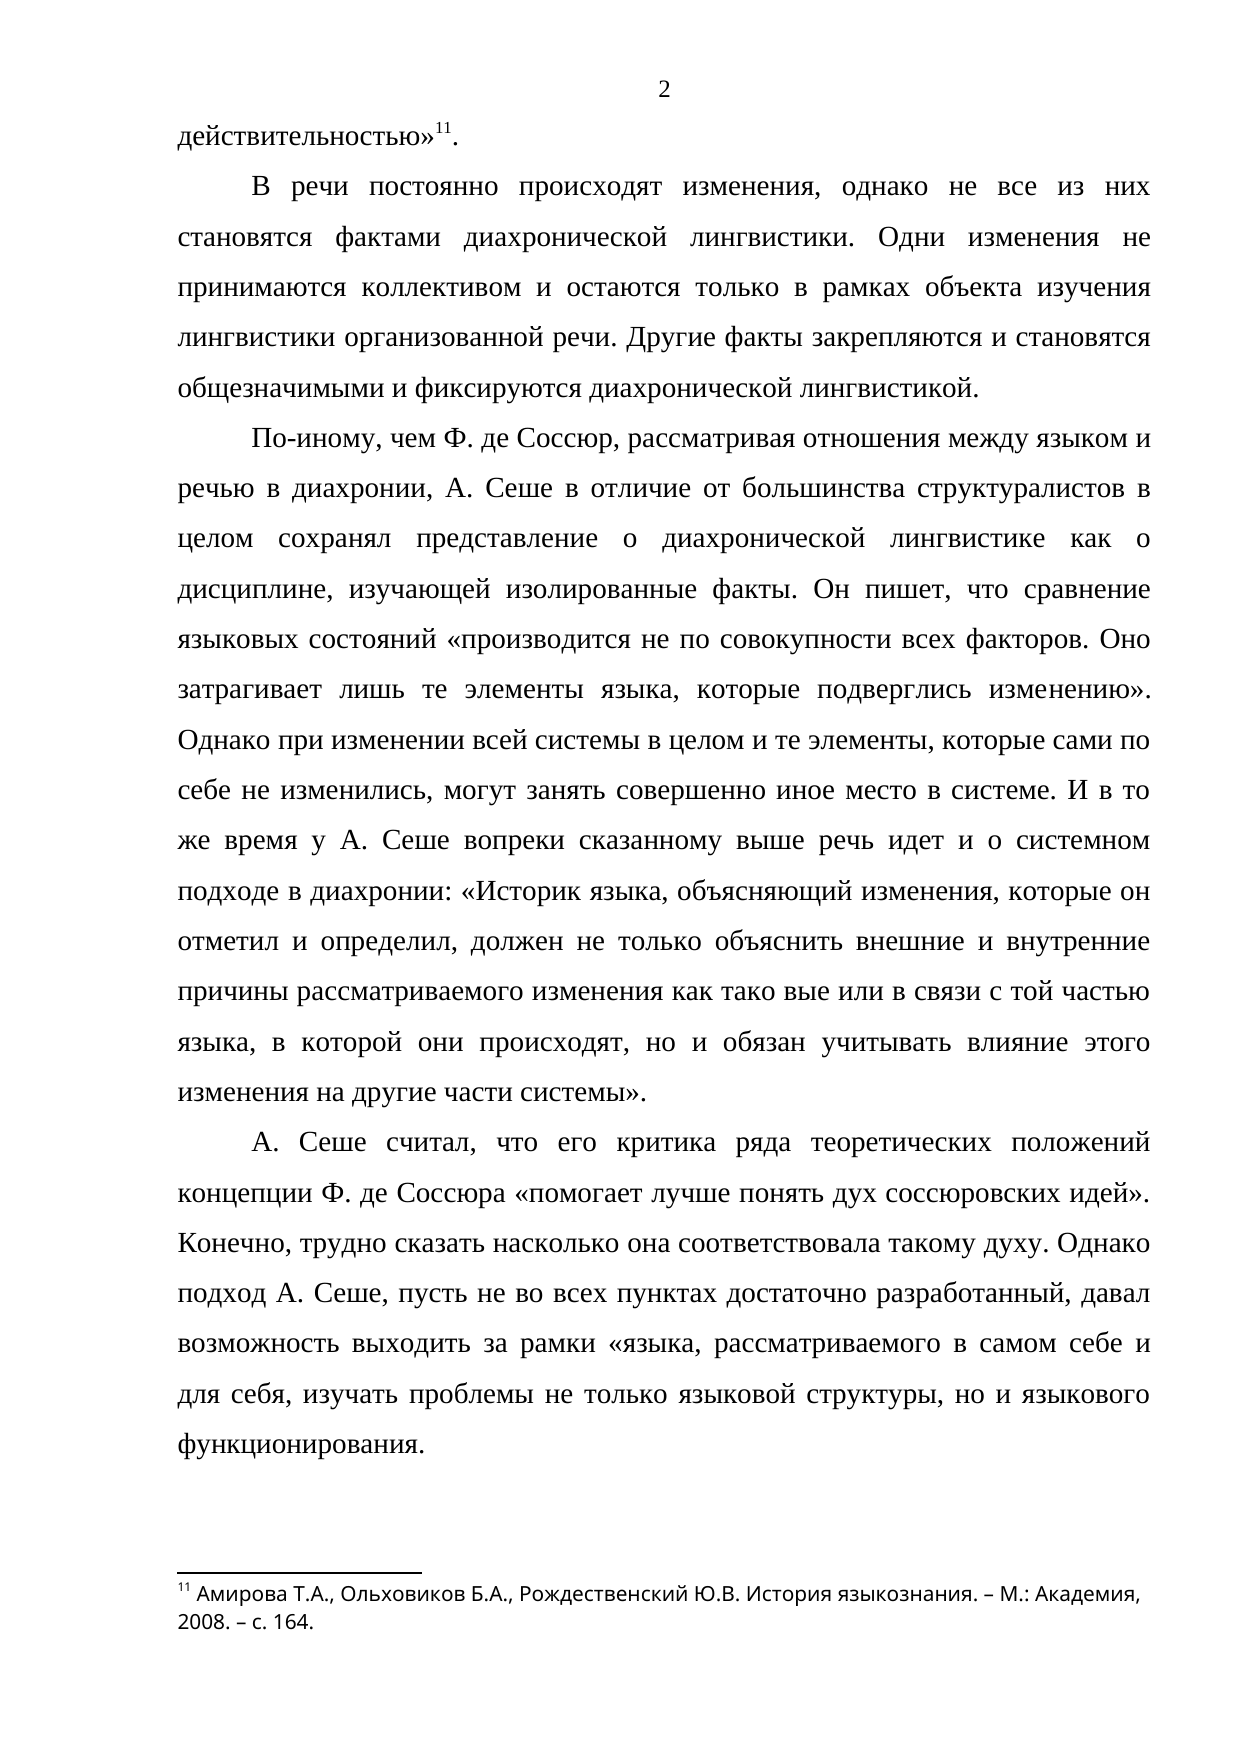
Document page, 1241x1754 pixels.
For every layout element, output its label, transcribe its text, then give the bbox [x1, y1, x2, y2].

text А. Сеше считал, что его критика ряда теоретических положений концепции Ф. де Соссюра «помогает лучше понять дух соссюровских идей». Конечно, трудно сказать насколько она соответствовала такому духу. Однако подход А. Сеше, пусть не во всех пунктах достаточно разработанный, давал возможность выходить за рамки «языка, рассматриваемого в самом себе и для себя, изучать проблемы не только языковой структуры, но и языкового функционирования. [177, 1124, 1152, 1460]
text В речи постоянно происходят изменения, однако не все из них становятся фактами диахронической лингвистики. Одни изменения не принимаются коллективом и остаются только в рамках объекта изучения лингвистики организованной речи. Другие факты закрепляются и становятся общезначимыми и фиксируются диахронической лингвистикой. [177, 168, 1152, 403]
text По-иному, чем Ф. де Соссюр, рассматривая отношения между языком и речью в диахронии, А. Сеше в отличие от большинства структуралистов в целом сохранял представление о диахронической лингвистике как о дисциплине, изучающей изолированные факты. Он пишет, что сравнение языковых состояний «производится не по совокупности всех факторов. Оно затрагивает лишь те элементы языка, которые подверглись изменению». Однако при изменении всей системы в целом и те элементы, которые сами по себе не изменились, могут занять совершенно иное место в системе. И в то же время у А. Сеше вопреки сказанному выше речь идет и о системном подходе в диахронии: «Историк языка, объясняющий изменения, которые он отметил и определил, должен не только объяснить внешние и внутренние причины рассматриваемого изменения как тако вые или в связи с той частью языка, в которой они происходят, но и обязан учитывать влияние этого изменения на другие части системы». [177, 420, 1152, 1108]
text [177, 118, 1152, 152]
